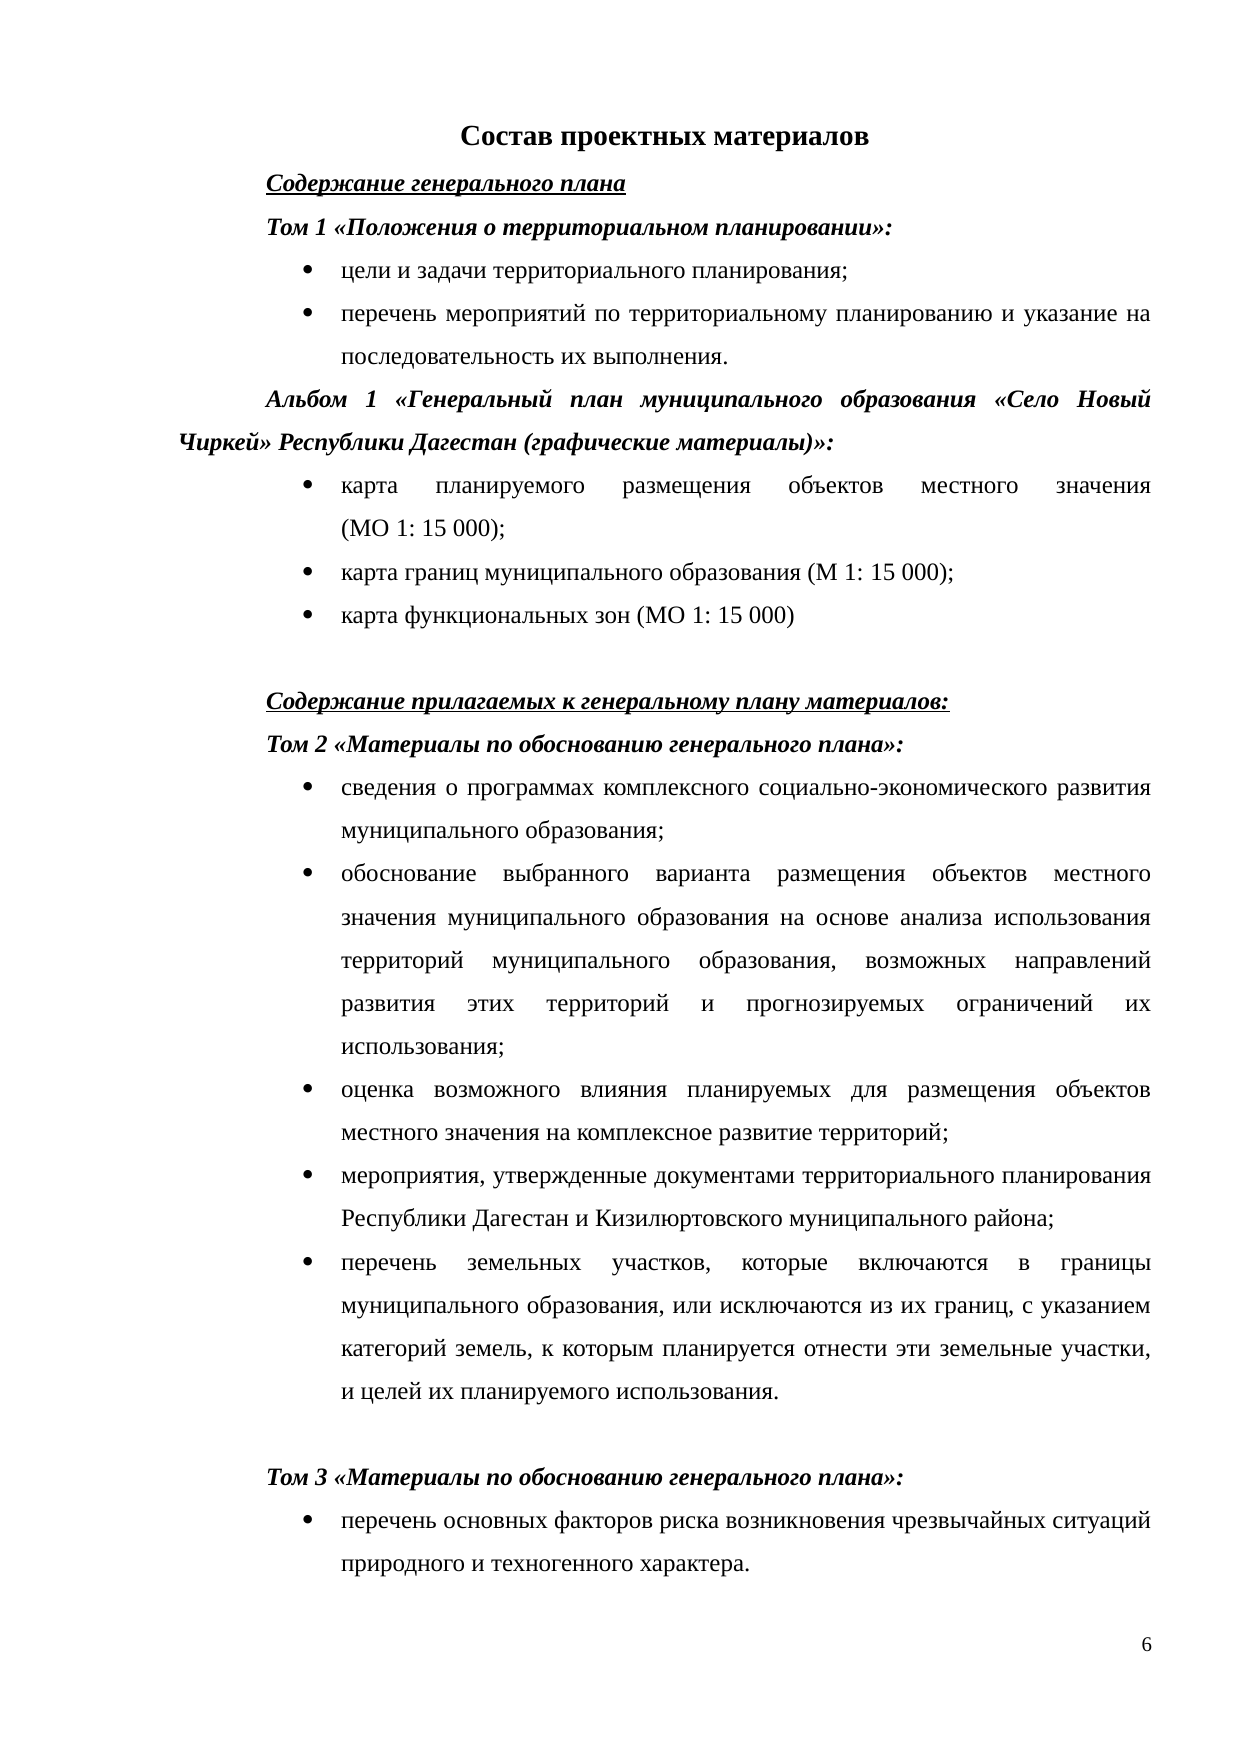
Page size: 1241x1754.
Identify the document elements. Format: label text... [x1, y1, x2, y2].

text Том 1 «Положения о территориальном планировании»: [177, 212, 1152, 240]
list перечень мероприятий по территориальному планированию и указание на последовательность их выполнения. [303, 298, 1152, 370]
list карта функциональных зон (МО 1: 15 000) [303, 600, 1152, 628]
list карта границ муниципального образования (М 1: 15 000); [303, 557, 1152, 585]
text Альбом 1 «Генеральный план муниципального образования «Село Новый Чиркей» Республики Дагестан (графические материалы)»: [177, 384, 1152, 456]
text Том 2 «Материалы по обоснованию генерального плана»: [177, 729, 1152, 758]
list мероприятия, утвержденные документами территориального планирования Республики Дагестан и Кизилюртовского муниципального района; [303, 1160, 1152, 1232]
text Содержание генерального плана [177, 168, 1152, 197]
list обоснование выбранного варианта размещения объектов местного значения муниципального образования на основе анализа использования территорий муниципального образования, возможных направлений развития этих территорий и прогнозируемых ограничений их использования; [303, 858, 1152, 1060]
list перечень земельных участков, которые включаются в границы муниципального образования, или исключаются из их границ, с указанием категорий земель, к которым планируется отнести эти земельные участки, и целей их планируемого использования. [303, 1247, 1152, 1405]
list оценка возможного влияния планируемых для размещения объектов местного значения на комплексное развитие территорий; [303, 1074, 1152, 1146]
list карта планируемого размещения объектов местного значения (МО 1: 15 000); [303, 470, 1152, 542]
text Содержание прилагаемых к генеральному плану материалов: [177, 686, 1152, 715]
list цели и задачи территориального планирования; [303, 255, 1152, 283]
text Том 3 «Материалы по обоснованию генерального плана»: [177, 1462, 1152, 1491]
list сведения о программах комплексного социально-экономического развития муниципального образования; [303, 772, 1152, 844]
list перечень основных факторов риска возникновения чрезвычайных ситуаций природного и техногенного характера. [303, 1505, 1152, 1577]
text Состав проектных материалов [177, 118, 1152, 152]
